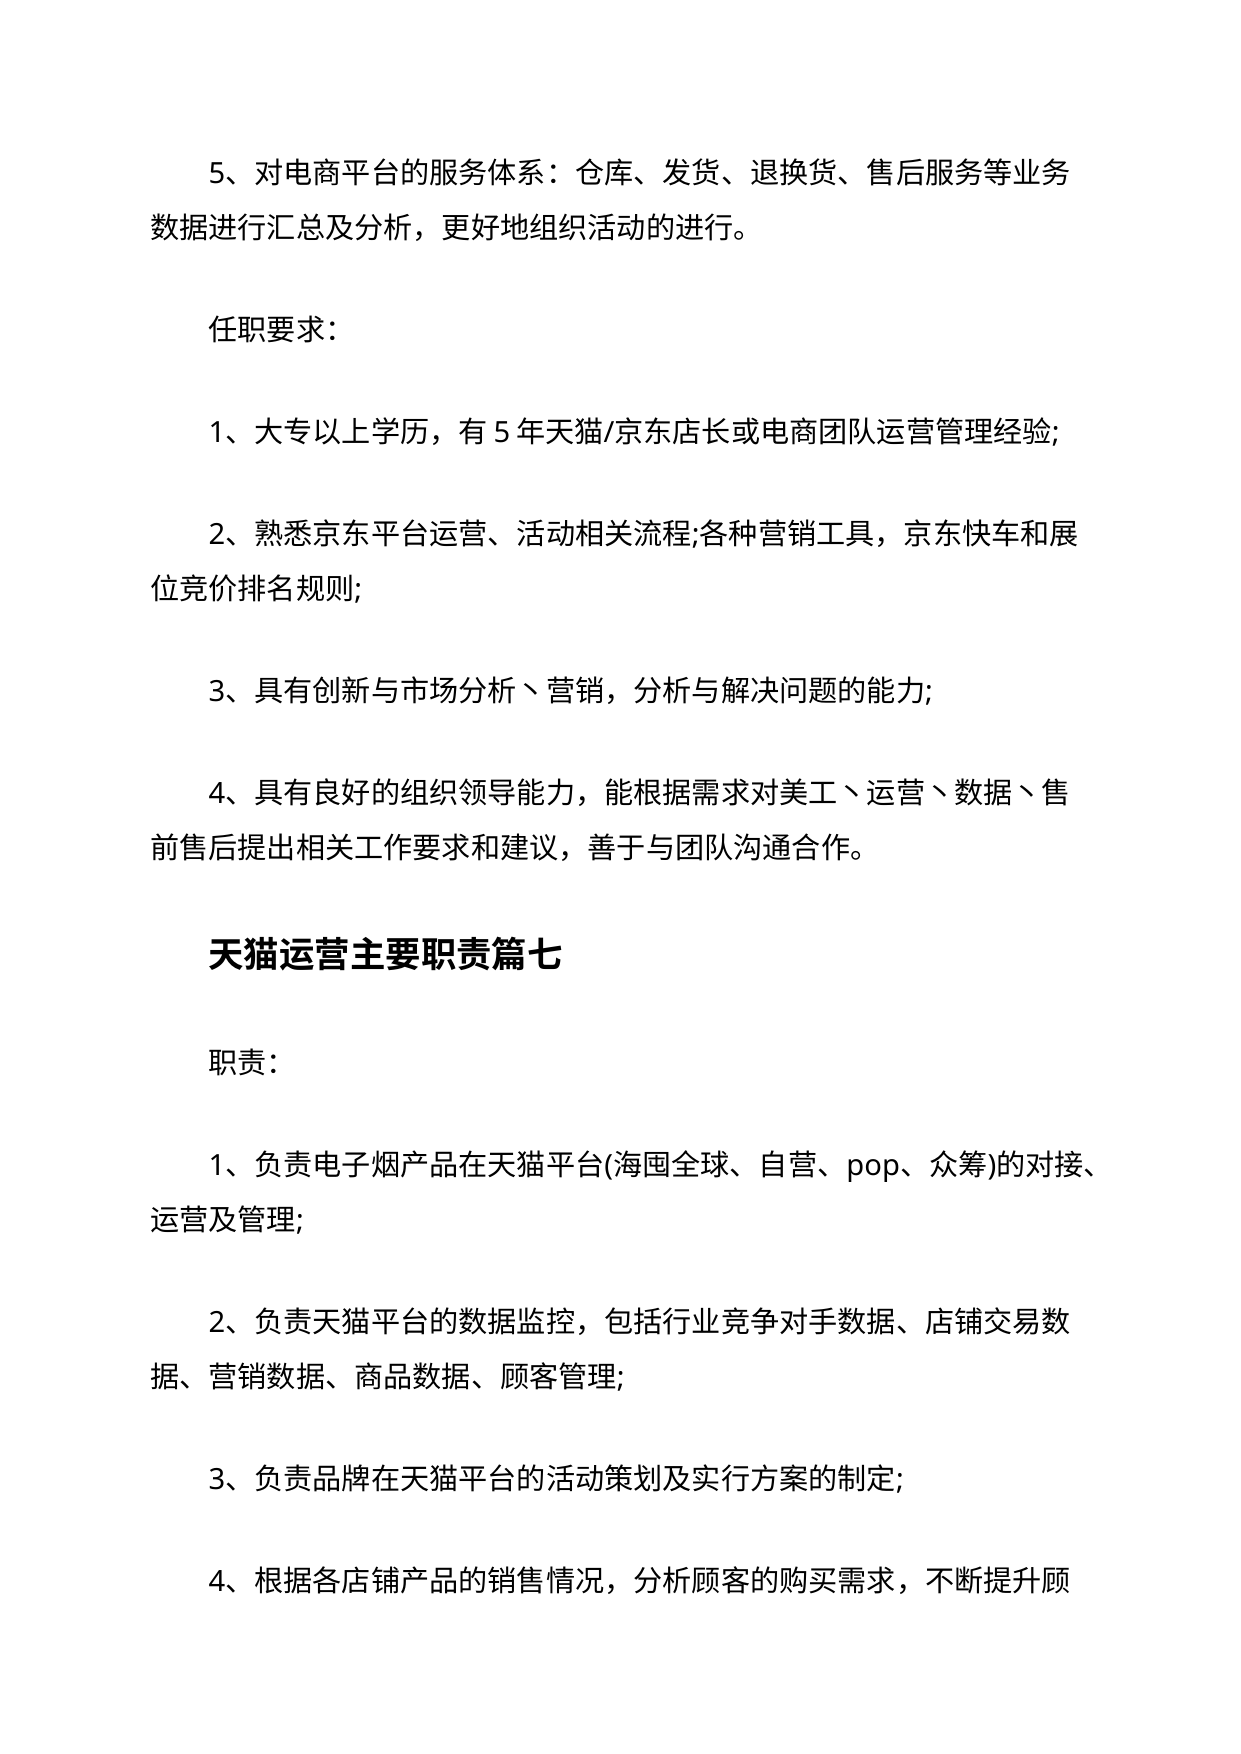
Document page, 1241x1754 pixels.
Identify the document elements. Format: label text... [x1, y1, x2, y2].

text 3、负责品牌在天猫平台的活动策划及实行方案的制定; [150, 1455, 1090, 1498]
text 任职要求： [150, 307, 1090, 349]
text 5、对电商平台的服务体系：仓库、发货、退换货、售后服务等业务数据进行汇总及分析，更好地组织活动的进行。 [150, 150, 1090, 247]
text 天猫运营主要职责篇七 [150, 926, 1090, 977]
text 2、熟悉京东平台运营、活动相关流程;各种营销工具，京东快车和展位竞价排名规则; [150, 511, 1090, 608]
text 2、负责天猫平台的数据监控，包括行业竞争对手数据、店铺交易数据、营销数据、商品数据、顾客管理; [150, 1298, 1090, 1396]
text 职责： [150, 1040, 1090, 1082]
text 3、具有创新与市场分析丶营销，分析与解决问题的能力; [150, 667, 1090, 710]
text 1、大专以上学历，有5年天猫/京东店长或电商团队运营管理经验; [150, 408, 1090, 451]
text 1、负责电子烟产品在天猫平台(海囤全球、自营、pop、众筹)的对接、运营及管理; [150, 1141, 1090, 1239]
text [150, 1557, 1090, 1600]
text 4、具有良好的组织领导能力，能根据需求对美工丶运营丶数据丶售前售后提出相关工作要求和建议，善于与团队沟通合作。 [150, 769, 1090, 867]
